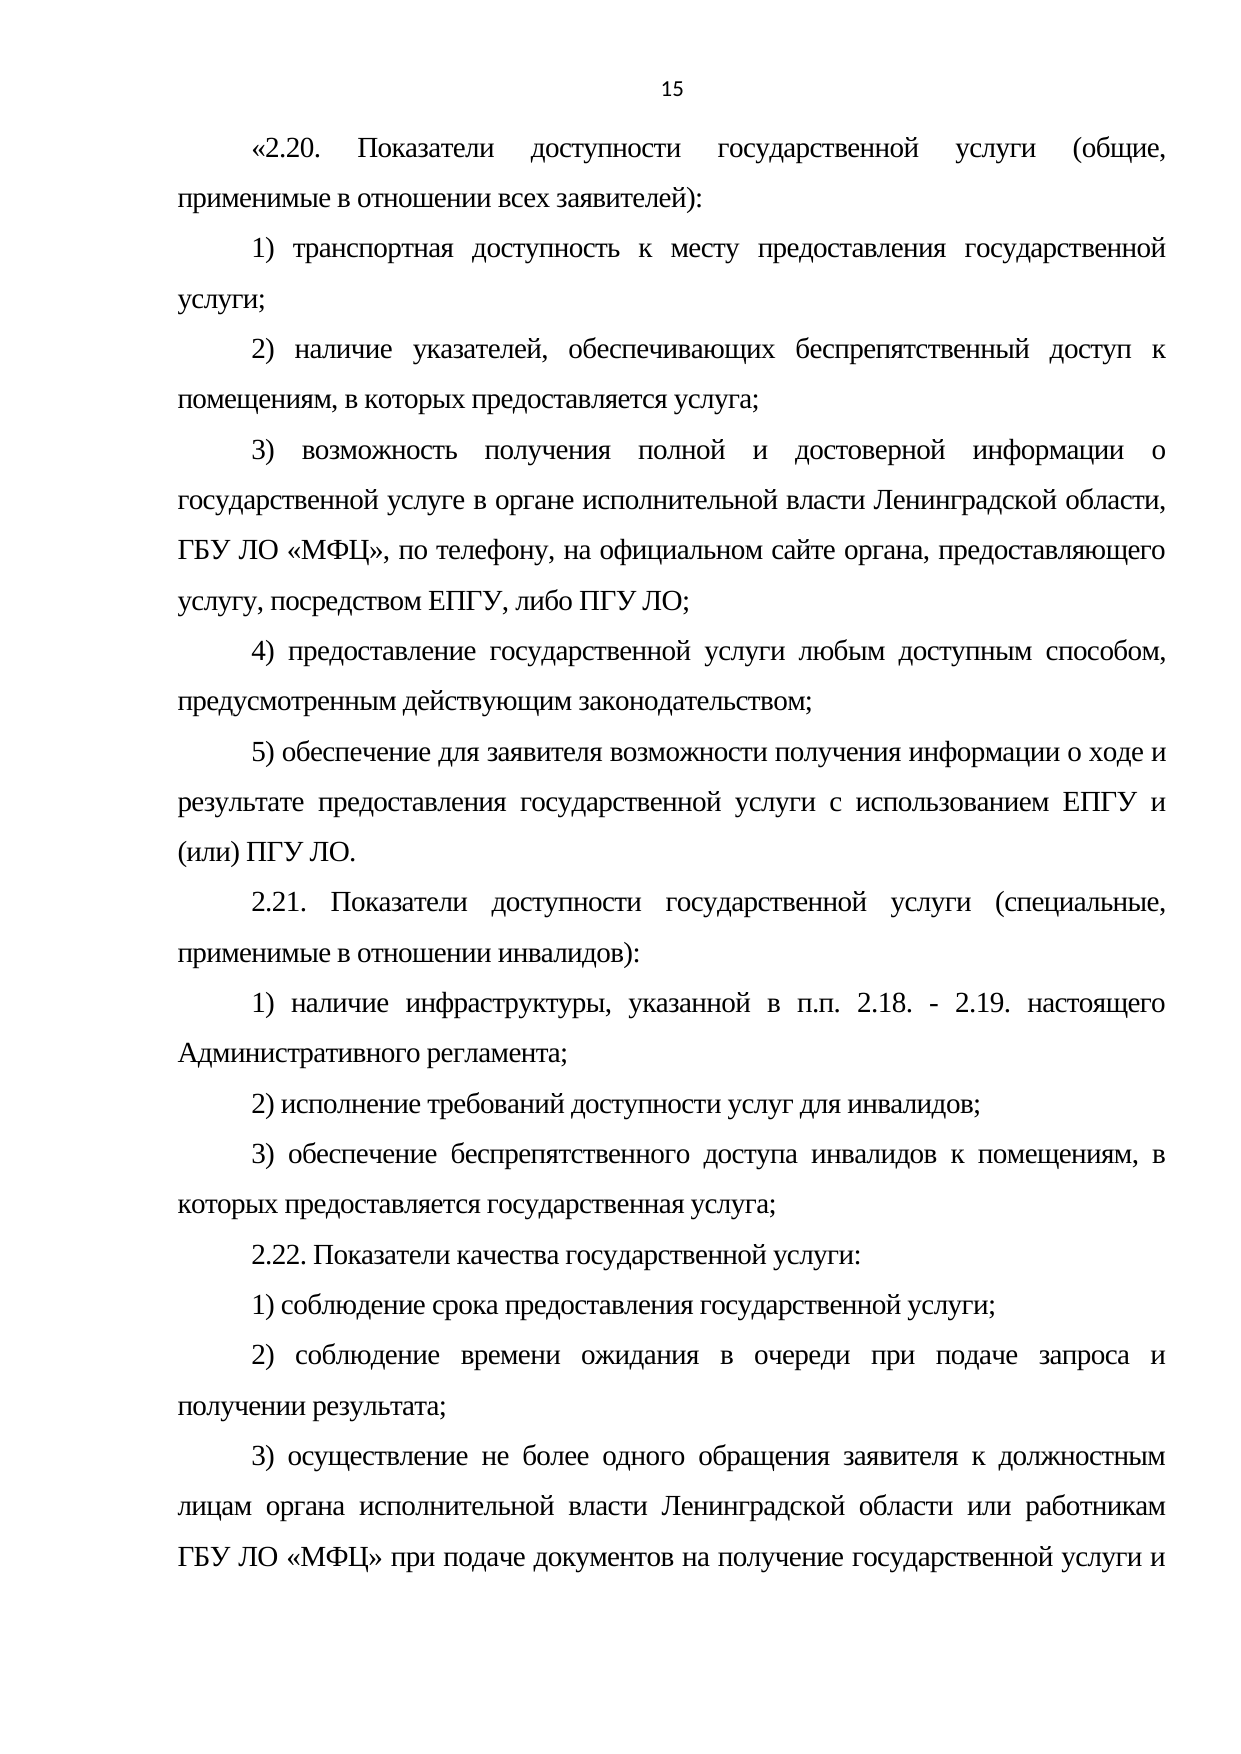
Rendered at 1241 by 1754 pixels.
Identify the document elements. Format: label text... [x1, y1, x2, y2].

text 1) соблюдение срока предоставления государственной услуги; [177, 1287, 1167, 1321]
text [177, 1438, 1167, 1572]
text 2) исполнение требований доступности услуг для инвалидов; [177, 1086, 1167, 1119]
text «2.20. Показатели доступности государственной услуги (общие, применимые в отношении всех заявителей): [177, 130, 1167, 214]
text 2) соблюдение времени ожидания в очереди при подаче запроса и получении результата; [177, 1337, 1167, 1421]
text 3) обеспечение беспрепятственного доступа инвалидов к помещениям, в которых предоставляется государственная услуга; [177, 1136, 1167, 1220]
text 2.21. Показатели доступности государственной услуги (специальные, применимые в отношении инвалидов): [177, 884, 1167, 968]
text 4) предоставление государственной услуги любым доступным способом, предусмотренным действующим законодательством; [177, 633, 1167, 717]
text 2) наличие указателей, обеспечивающих беспрепятственный доступ к помещениям, в которых предоставляется услуга; [177, 331, 1167, 415]
text 2.22. Показатели качества государственной услуги: [177, 1237, 1167, 1270]
text 3) возможность получения полной и достоверной информации о государственной услуге в органе исполнительной власти Ленинградской области, ГБУ ЛО «МФЦ», по телефону, на официальном сайте органа, предоставляющего услугу, посредством ЕПГУ, либо ПГУ ЛО; [177, 432, 1167, 616]
text 1) транспортная доступность к месту предоставления государственной услуги; [177, 231, 1167, 314]
text 1) наличие инфраструктуры, указанной в п.п. 2.18. - 2.19. настоящего Административного регламента; [177, 985, 1167, 1069]
text 5) обеспечение для заявителя возможности получения информации о ходе и результате предоставления государственной услуги с использованием ЕПГУ и (или) ПГУ ЛО. [177, 734, 1167, 868]
